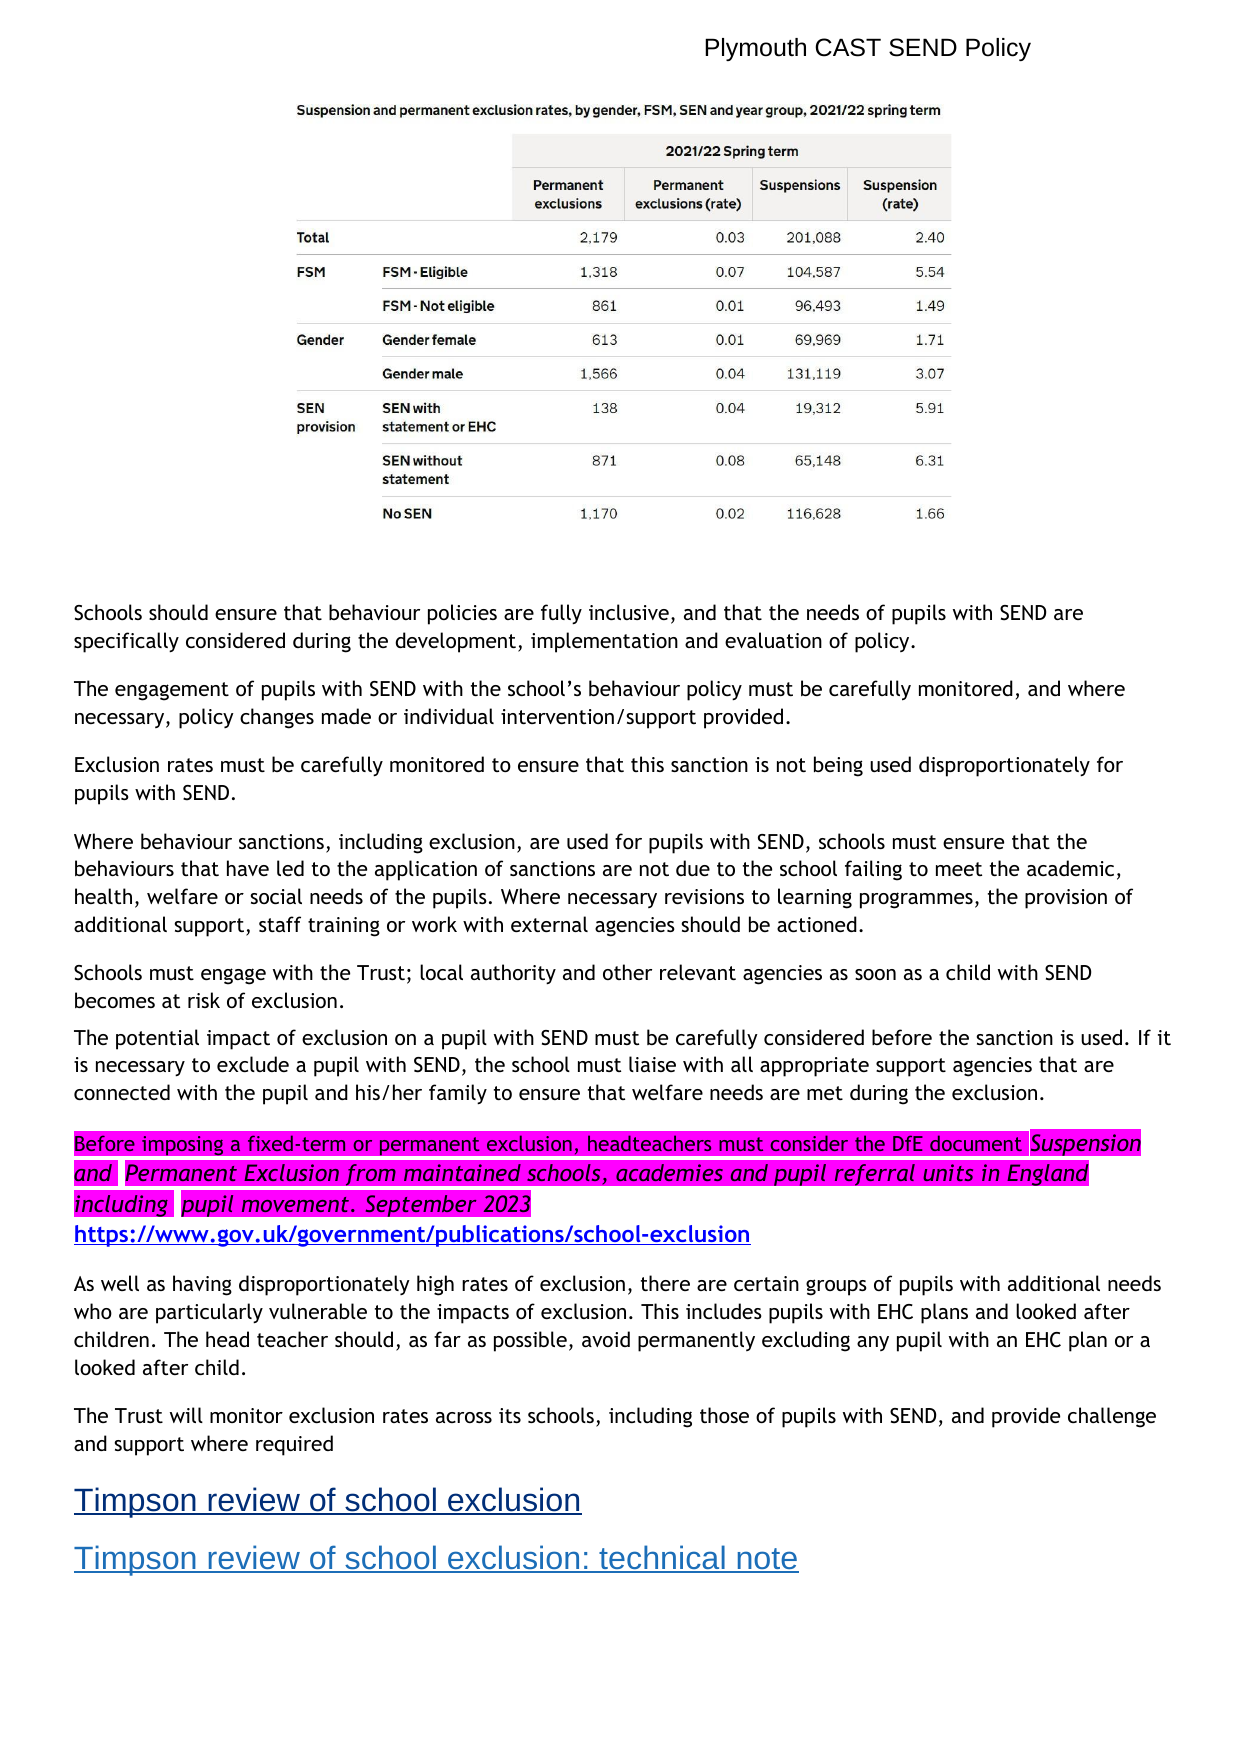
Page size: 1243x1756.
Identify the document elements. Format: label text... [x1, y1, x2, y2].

text https://www.gov.uk/government/publications/school-exclusion [74, 1221, 1199, 1248]
text Schools must engage with the Trust; local authority and other relevant agencies as soon as a child with SEND becomes at risk of exclusion. [74, 961, 1177, 1013]
text Before imposing a fixed-term or permanent exclusion, headteachers must consider the DfE document Suspension and Permanent Exclusion from maintained schools, academies and pupil referral units in England including pupil movement. September 2023 [74, 1129, 1185, 1217]
text The potential impact of exclusion on a pupil with SEND must be carefully considered before the sanction is used. If it is necessary to exclude a pupil with SEND, the school must liaise with all appropriate support agencies that are connected with the pupil and his/her family to ensure that welfare needs are met during the exclusion. [74, 1026, 1177, 1105]
text Timpson review of school exclusion [74, 1481, 1199, 1518]
text The Trust will monitor exclusion rates across its schools, including those of pupils with SEND, and provide challenge and support where required [74, 1404, 1177, 1456]
text As well as having disproportionately high rates of exclusion, there are certain groups of pupils with additional needs who are particularly vulnerable to the impacts of exclusion. This includes pupils with EHC plans and looked after children. The head teacher should, as far as possible, avoid permanently excluding any pupil with an EHC plan or a looked after child. [74, 1272, 1177, 1379]
text Timpson review of school exclusion: technical note [74, 1539, 1199, 1576]
text Where behaviour sanctions, including exclusion, are used for pupils with SEND, schools must ensure that the behaviours that have led to the application of sanctions are not due to the school failing to meet the academic, health, welfare or social needs of the pupils. Where necessary revisions to learning programmes, the provision of additional support, staff training or work with external agencies should be actioned. [74, 829, 1177, 937]
text The engagement of pupils with SEND with the school’s behaviour policy must be carefully monitored, and where necessary, policy changes made or individual intervention/support provided. [74, 677, 1199, 729]
text Exclusion rates must be carefully monitored to ensure that this sanction is not being used disproportionately for pupils with SEND. [74, 753, 1148, 805]
text Schools should ensure that behaviour policies are fully inclusive, and that the needs of pupils with SEND are specifically considered during the development, implementation and evaluation of policy. [74, 601, 1177, 653]
picture [296, 104, 952, 520]
